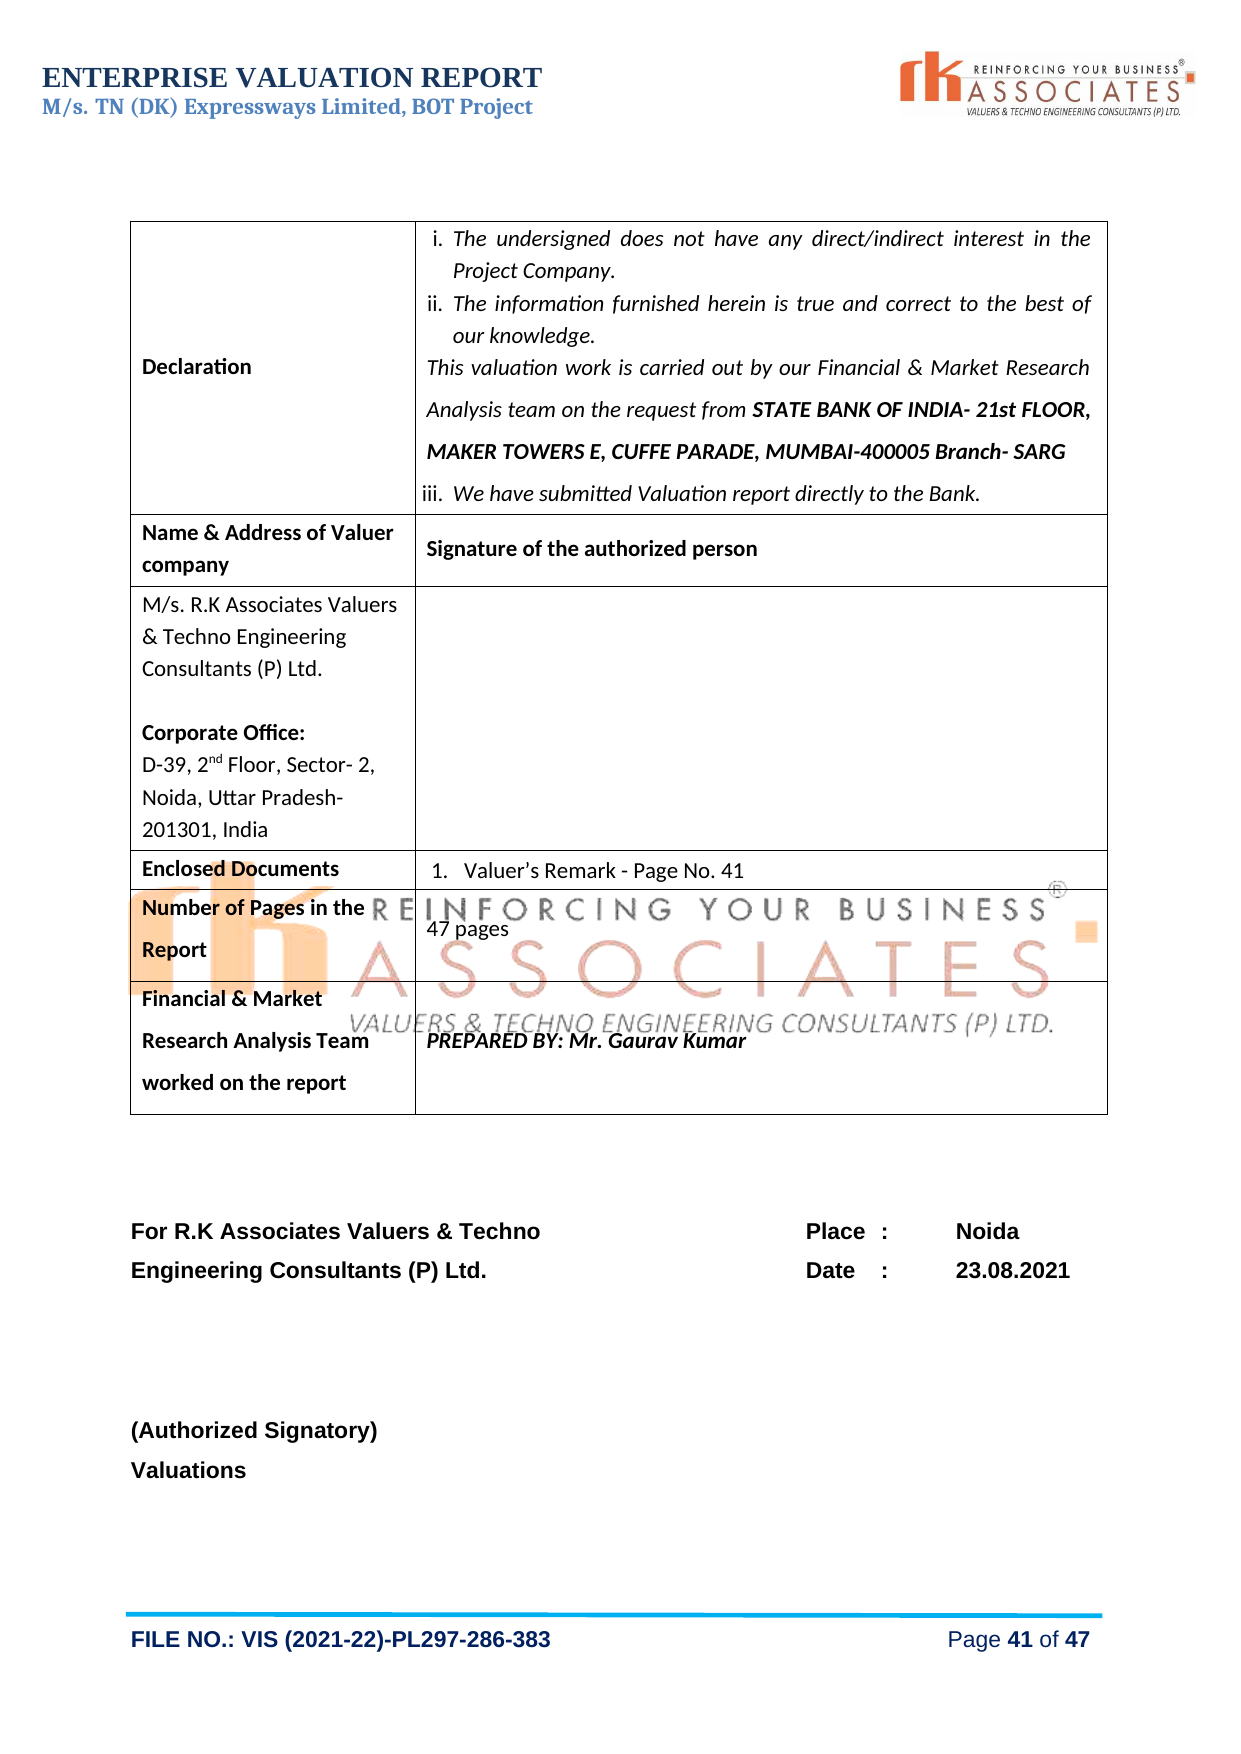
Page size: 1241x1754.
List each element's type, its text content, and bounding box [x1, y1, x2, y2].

table_cell PREPARED BY: Mr. Gaurav Kumar [416, 982, 1107, 1114]
picture [900, 51, 1196, 117]
table_header Declaration [131, 222, 415, 514]
table_cell Enclosed Documents [131, 851, 415, 889]
table_cell Valuer’s Remark - Page No. 41 [416, 851, 1107, 889]
text For R.K Associates Valuers & Techno Place : Noida [131, 1218, 1105, 1244]
table_cell Financial & Market Research Analysis Team worked on the report [131, 982, 415, 1114]
text Valuations [131, 1457, 1106, 1483]
table_cell Name & Address of Valuer company [131, 515, 415, 586]
text Engineering Consultants (P) Ltd. Date : 23.08.2021 [131, 1257, 1105, 1283]
table_header The undersigned does not have any direct/indirect interest in the Project Company. The information furnished herein is true and correct to the best of our knowledge. This valuation work is carried out by our Financial & Market Research Analysis team on the request from STATE BANK OF INDIA- 21st FLOOR, MAKER TOWERS E, CUFFE PARADE, MUMBAI-400005 Branch- SARG We have submitted Valuation report directly to the Bank. [416, 222, 1107, 514]
table_cell Signature of the authorized person [416, 515, 1107, 586]
table_cell Number of Pages in the Report [131, 890, 415, 981]
text (Authorized Signatory) [131, 1417, 1105, 1444]
table_cell 47 pages [416, 890, 1107, 981]
table_cell M/s. R.K Associates Valuers & Techno Engineering Consultants (P) Ltd. Corporate Office: D-39, 2nd Floor, Sector- 2, Noida, Uttar Pradesh- 201301, India [131, 587, 415, 850]
table_cell [416, 587, 1107, 850]
